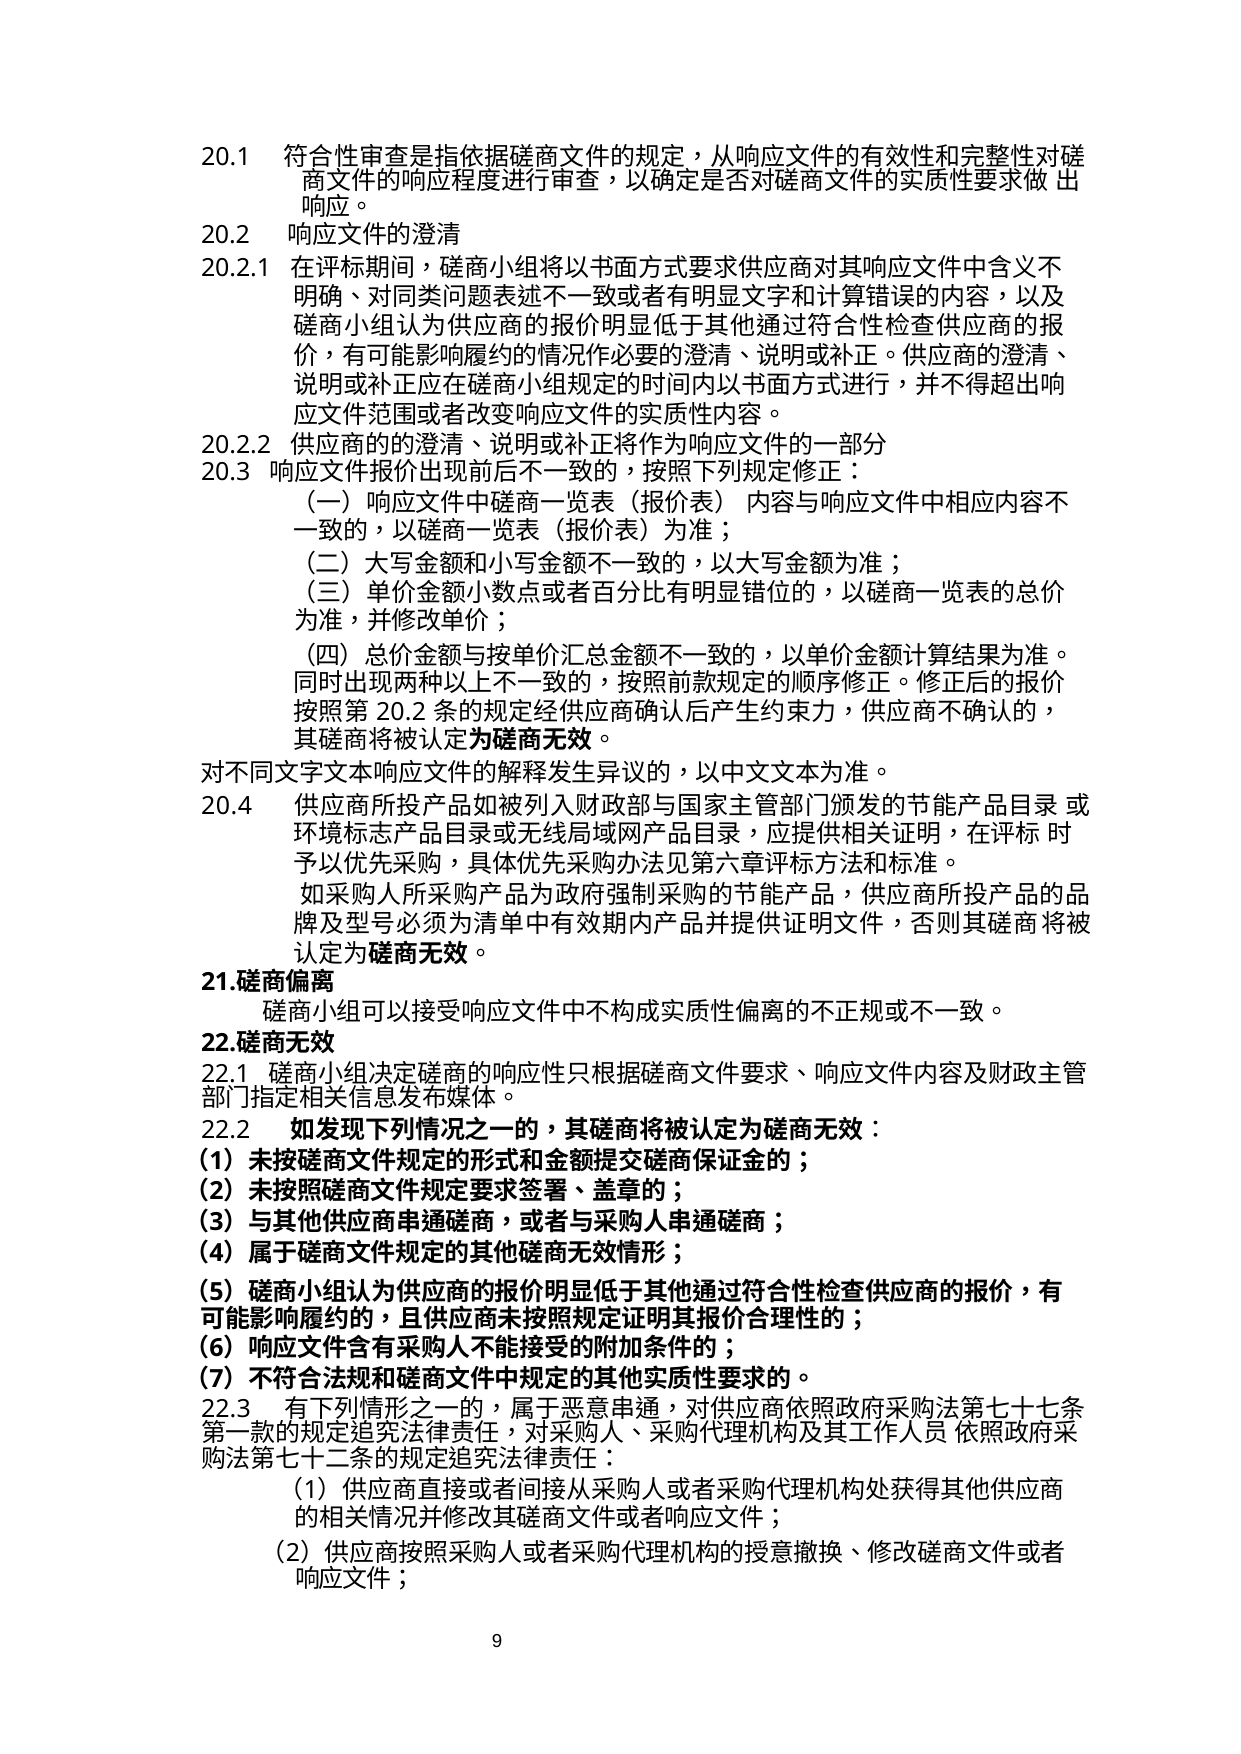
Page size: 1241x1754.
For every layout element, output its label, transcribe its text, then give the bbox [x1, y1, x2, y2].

text （2）供应商按照采购人或者采购代理机构的授意撤换、修改磋商文件或者 响应文件； [261, 1539, 1078, 1595]
text 如采购人所采购产品为政府强制采购的节能产品，供应商所投产品的品 牌及型号必须为清单中有效期内产品并提供证明文件，否则其磋商将被 认定为磋商无效。 [293, 880, 1092, 969]
text （三）单价金额小数点或者百分比有明显错位的，以磋商一览表的总价 为准，并修改单价； [291, 577, 1092, 637]
text （1）供应商直接或者间接从采购人或者采购代理机构处获得其他供应商 的相关情况并修改其磋商文件或者响应文件； [278, 1475, 1078, 1534]
text 磋商小组可以接受响应文件中不构成实质性偏离的不正规或不一致。 [262, 1000, 1099, 1026]
text 20.2.1 在评标期间，磋商小组将以书面方式要求供应商对其响应文件中含义不 明确、对同类问题表述不一致或者有明显文字和计算错误的内容，以及 磋商小组认为供应商的报价明显低于其他通过符合性检查供应商的报 价，有可能影响履约的情况作必要的澄清、说明或补正。供应商的澄清、 说明或补正应在磋商小组规定的时间内以书面方式进行，并不得超出响 应文件范围或者改变响应文件的实质性内容。 [201, 253, 1099, 431]
text 20.4 供应商所投产品如被列入财政部与国家主管部门颁发的节能产品目录 或环境标志产品目录或无线局域网产品目录，应提供相关证明，在评标 时予以优先采购，具体优先采购办法见第六章评标方法和标准。 [201, 791, 1092, 880]
text 22.磋商无效 [201, 1031, 1099, 1057]
text 20.2.2 供应商的的澄清、说明或补正将作为响应文件的一部分 20.3 响应文件报价出现前后不一致的，按照下列规定修正： [201, 431, 942, 487]
text （二）大写金额和小写金额不一致的，以大写金额为准； [291, 551, 1099, 577]
text （一）响应文件中磋商一览表（报价表） 内容与响应文件中相应内容不 一致的，以磋商一览表（报价表）为准； [291, 487, 1092, 547]
text （7）不符合法规和磋商文件中规定的其他实质性要求的。 [184, 1367, 1099, 1392]
text 20.1 符合性审查是指依据磋商文件的规定，从响应文件的有效性和完整性对磋商文件的响应程度进行审查，以确定是否对磋商文件的实质性要求做 出响应。 [201, 145, 1099, 222]
text 21.磋商偏离 [201, 969, 1099, 995]
text 22.3 有下列情形之一的，属于恶意串通，对供应商依照政府采购法第七十七条第一款的规定追究法律责任，对采购人、采购代理机构及其工作人员 依照政府采购法第七十二条的规定追究法律责任： [201, 1397, 1099, 1475]
text 对不同文字文本响应文件的解释发生异议的，以中文文本为准。 [200, 761, 1099, 787]
text （6）响应文件含有采购人不能接受的附加条件的； [184, 1336, 1099, 1362]
text 20.2 响应文件的澄清 [201, 223, 1099, 249]
text （2）未按照磋商文件规定要求签署、盖章的； [184, 1179, 1099, 1205]
text （3）与其他供应商串通磋商，或者与采购人串通磋商； [184, 1210, 1099, 1236]
text （1）未按磋商文件规定的形式和金额提交磋商保证金的； [184, 1149, 1099, 1174]
text （4）属于磋商文件规定的其他磋商无效情形； [184, 1240, 1099, 1266]
text 22.1 磋商小组决定磋商的响应性只根据磋商文件要求、响应文件内容及财政主管部门指定相关信息发布媒体。 [201, 1062, 1099, 1113]
text （四）总价金额与按单价汇总金额不一致的，以单价金额计算结果为准。 同时出现两种以上不一致的，按照前款规定的顺序修正。修正后的报价 按照第 20.2 条的规定经供应商确认后产生约束力，供应商不确认的， 其磋商将被认定为磋商无效。 [291, 642, 1099, 756]
text （5）磋商小组认为供应商的报价明显低于其他通过符合性检查供应商的报价，有 可能影响履约的，且供应商未按照规定证明其报价合理性的； [184, 1277, 1078, 1335]
text 22.2 如发现下列情况之一的，其磋商将被认定为磋商无效： [201, 1118, 1099, 1144]
